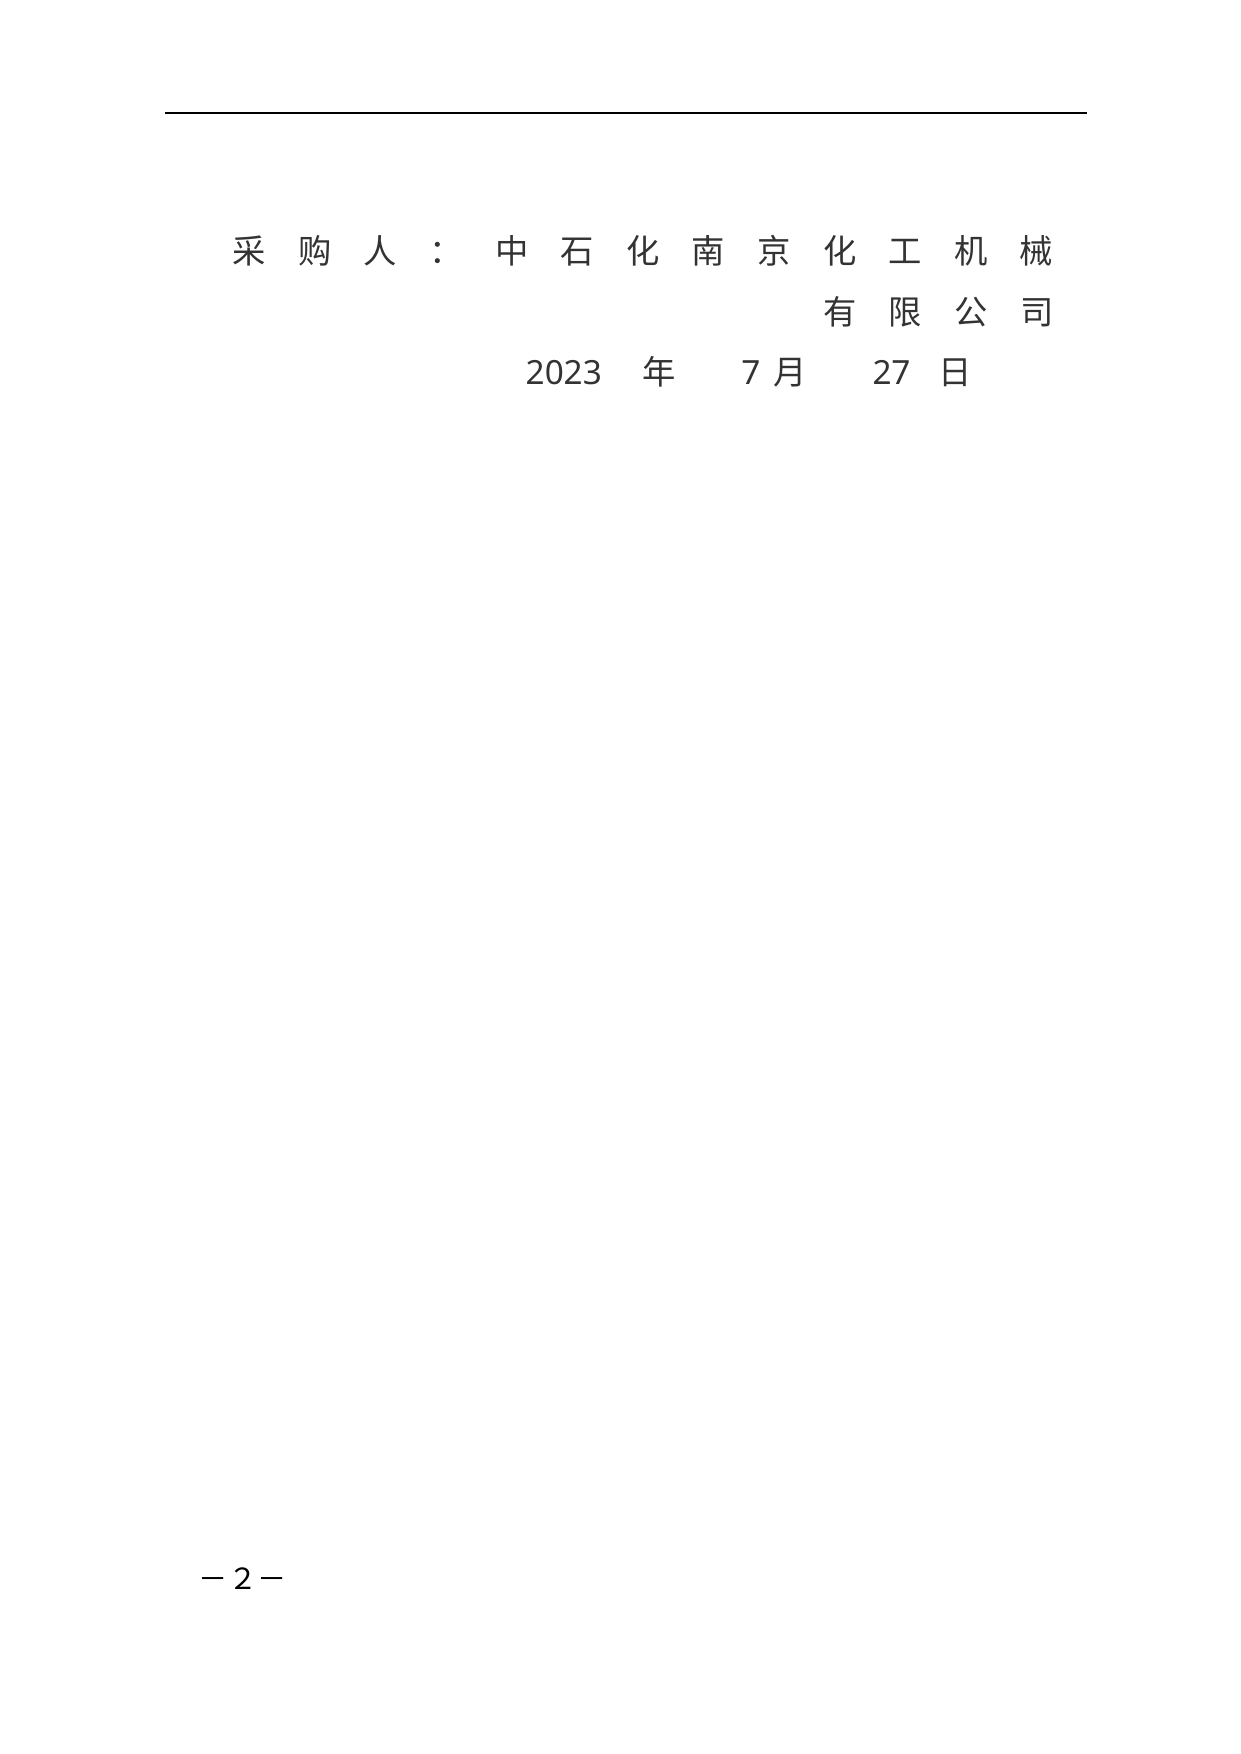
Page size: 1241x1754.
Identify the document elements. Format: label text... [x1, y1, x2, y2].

text 2023 年 7 月 27日 [167, 340, 1085, 400]
text 采购人：中石化南京化工机械有限公司 [167, 219, 1085, 340]
